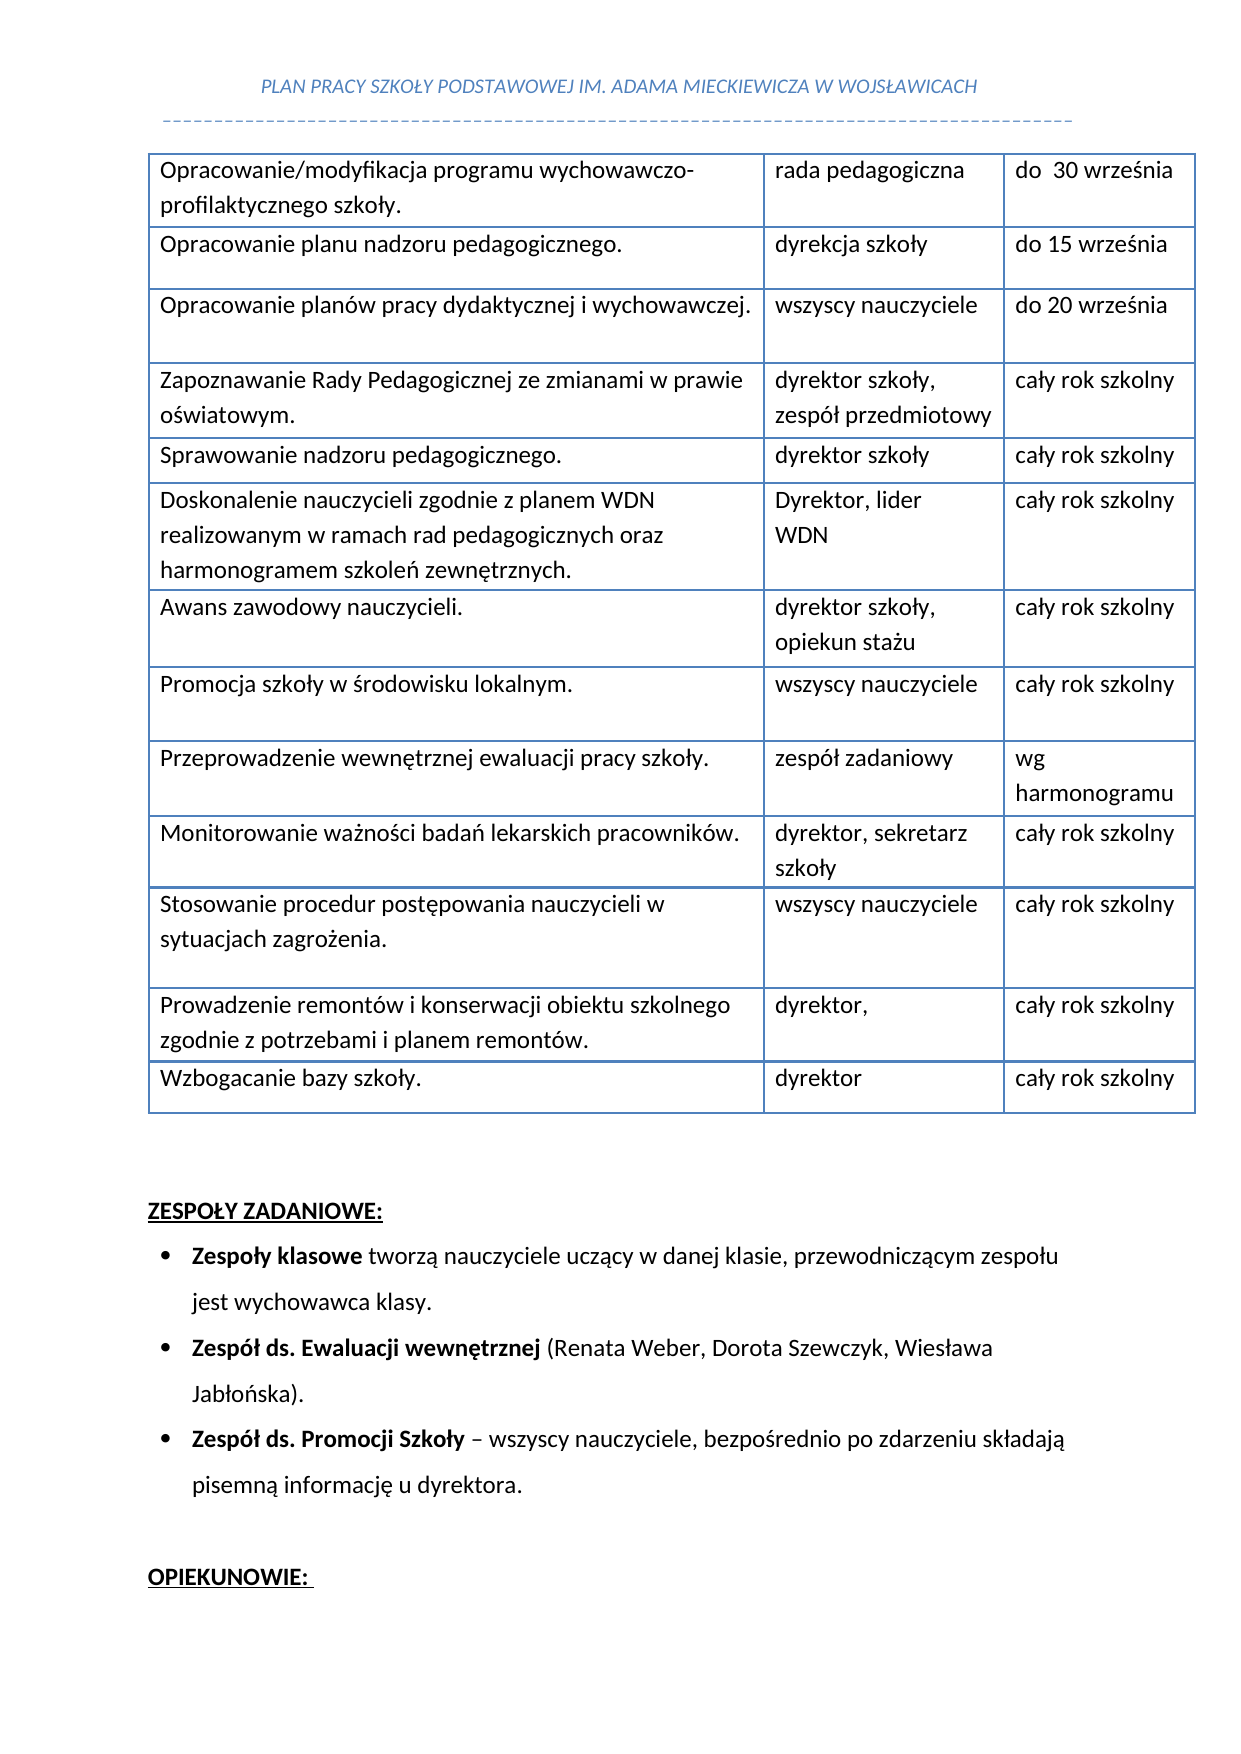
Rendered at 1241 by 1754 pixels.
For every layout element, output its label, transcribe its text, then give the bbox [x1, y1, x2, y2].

table_cell Opracowanie planu nadzoru pedagogicznego. [150, 228, 763, 287]
table_cell dyrekcja szkoły [765, 228, 1003, 287]
table_cell Promocja szkoły w środowisku lokalnym. [150, 668, 763, 740]
table_cell cały rok szkolny [1005, 889, 1194, 987]
table_cell wg harmonogramu [1005, 742, 1194, 815]
table_cell do 20 września [1005, 290, 1194, 362]
table_cell cały rok szkolny [1005, 989, 1194, 1060]
table_cell Dyrektor, lider WDN [765, 484, 1003, 589]
table_cell cały rok szkolny [1005, 364, 1194, 437]
table_cell cały rok szkolny [1005, 591, 1194, 666]
table_cell wszyscy nauczyciele [765, 889, 1003, 987]
table_cell Awans zawodowy nauczycieli. [150, 591, 763, 666]
list Zespół ds. Promocji Szkoły – wszyscy nauczyciele, bezpośrednio po zdarzeniu składają pisemną informację u dyrektora. [161, 1423, 1093, 1500]
table_cell cały rok szkolny [1005, 439, 1194, 482]
table_cell dyrektor, [765, 989, 1003, 1060]
table_cell dyrektor, sekretarz szkoły [765, 817, 1003, 886]
table_cell Opracowanie planów pracy dydaktycznej i wychowawczej. [150, 290, 763, 362]
table_cell Wzbogacanie bazy szkoły. [150, 1063, 763, 1112]
table_cell Opracowanie/modyfikacja programu wychowawczo-profilaktycznego szkoły. [150, 155, 763, 226]
table_cell cały rok szkolny [1005, 1063, 1194, 1112]
table_cell do 15 września [1005, 228, 1194, 287]
text ZESPOŁY ZADANIOWE: [148, 1195, 1093, 1225]
table_cell dyrektor szkoły, opiekun stażu [765, 591, 1003, 666]
table_cell Monitorowanie ważności badań lekarskich pracowników. [150, 817, 763, 886]
table_cell do 30 września [1005, 155, 1194, 226]
text OPIEKUNOWIE: [148, 1561, 1093, 1591]
table_cell wszyscy nauczyciele [765, 668, 1003, 740]
table_cell rada pedagogiczna [765, 155, 1003, 226]
table_cell dyrektor szkoły, zespół przedmiotowy [765, 364, 1003, 437]
table_cell dyrektor szkoły [765, 439, 1003, 482]
list Zespół ds. Ewaluacji wewnętrznej (Renata Weber, Dorota Szewczyk, Wiesława Jabłońska). [161, 1332, 1093, 1408]
table_cell Przeprowadzenie wewnętrznej ewaluacji pracy szkoły. [150, 742, 763, 815]
table_cell wszyscy nauczyciele [765, 290, 1003, 362]
table_cell Stosowanie procedur postępowania nauczycieli w sytuacjach zagrożenia. [150, 889, 763, 987]
table_cell Doskonalenie nauczycieli zgodnie z planem WDN realizowanym w ramach rad pedagogicznych oraz harmonogramem szkoleń zewnętrznych. [150, 484, 763, 589]
table_cell cały rok szkolny [1005, 668, 1194, 740]
table_cell dyrektor [765, 1063, 1003, 1112]
list Zespoły klasowe tworzą nauczyciele uczący w danej klasie, przewodniczącym zespołu jest wychowawca klasy. [161, 1241, 1093, 1317]
table_cell zespół zadaniowy [765, 742, 1003, 815]
table_cell Prowadzenie remontów i konserwacji obiektu szkolnego zgodnie z potrzebami i planem remontów. [150, 989, 763, 1060]
table_cell Zapoznawanie Rady Pedagogicznej ze zmianami w prawie oświatowym. [150, 364, 763, 437]
table_cell cały rok szkolny [1005, 817, 1194, 886]
table_cell cały rok szkolny [1005, 484, 1194, 589]
table_cell Sprawowanie nadzoru pedagogicznego. [150, 439, 763, 482]
